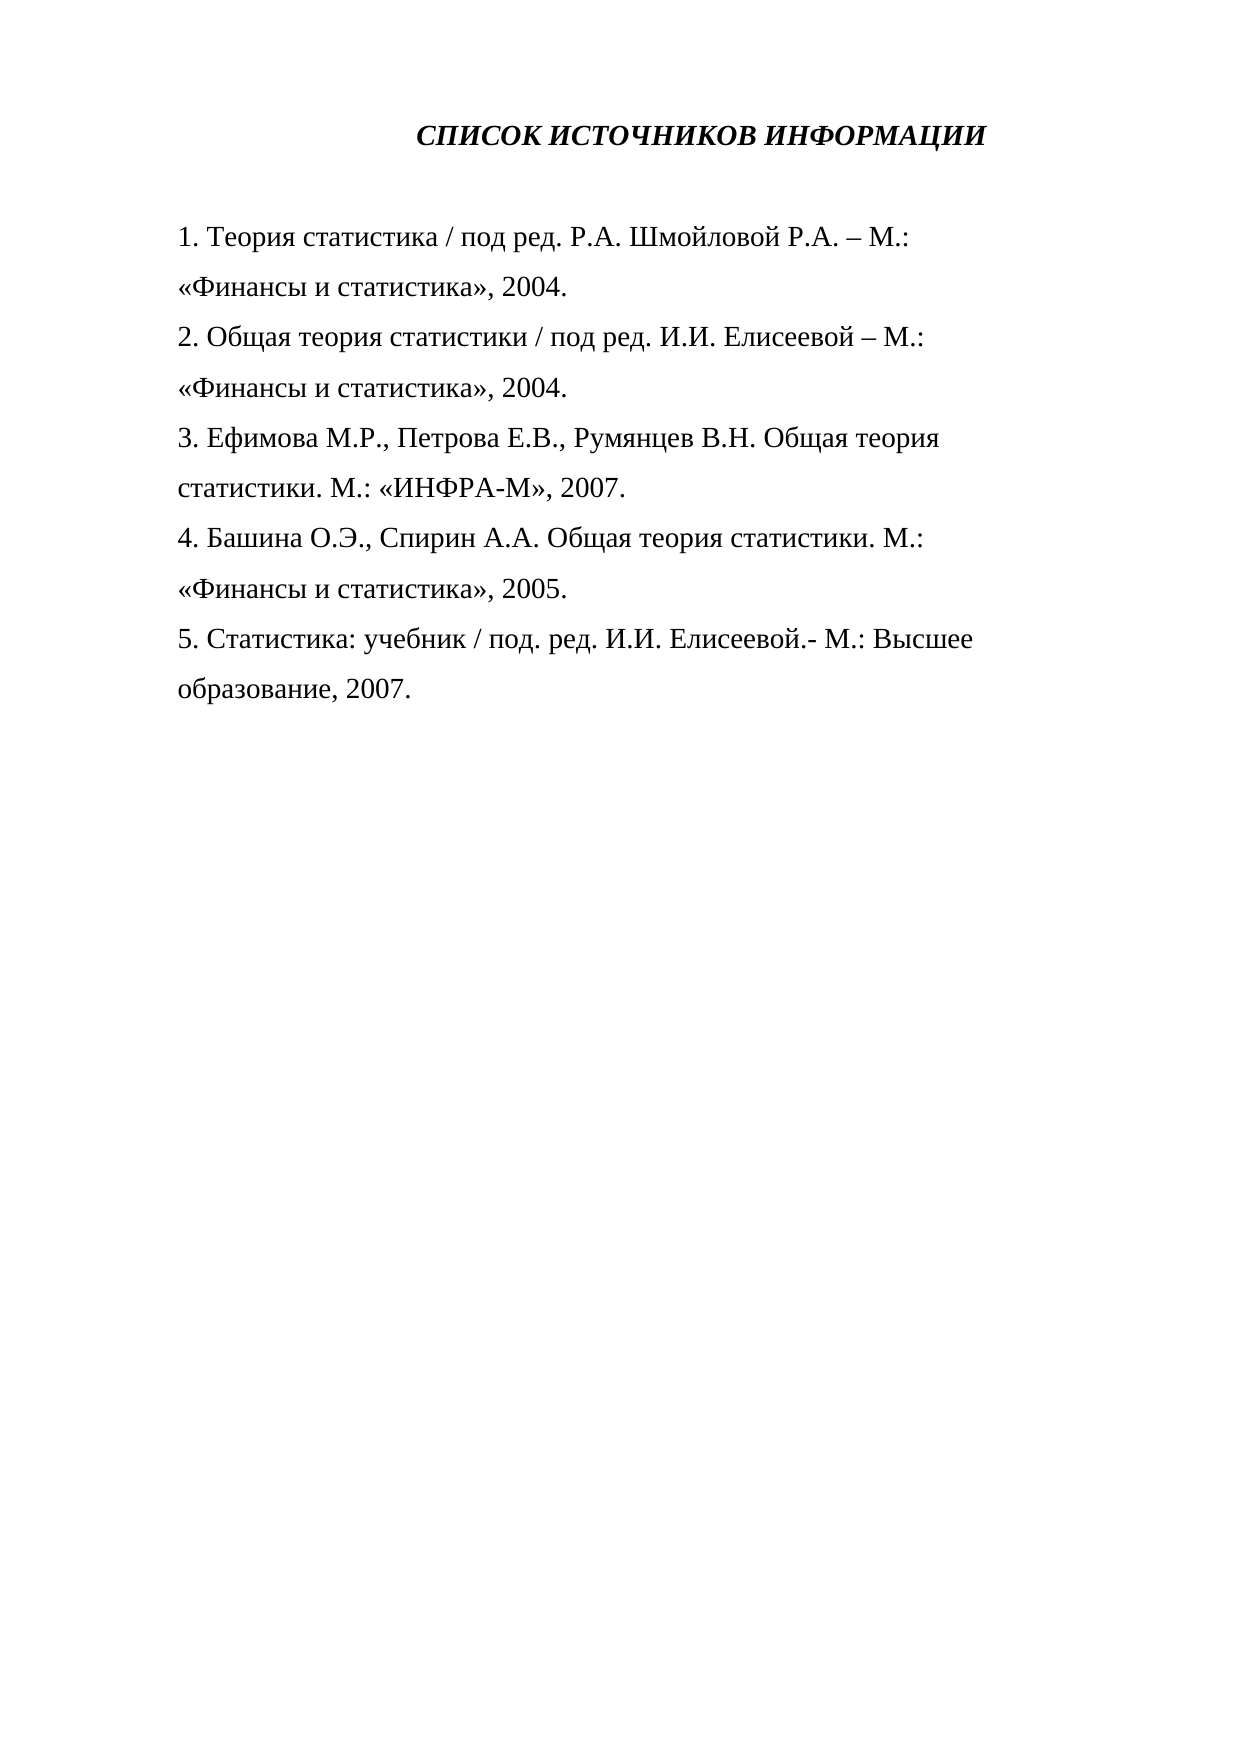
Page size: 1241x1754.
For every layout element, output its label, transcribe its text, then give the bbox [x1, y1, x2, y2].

text «Финансы и статистика», 2004. [177, 370, 1152, 403]
text 4. Башина О.Э., Спирин А.А. Общая теория статистики. М.: [177, 521, 1152, 554]
text СПИСОК ИСТОЧНИКОВ ИНФОРМАЦИИ [177, 118, 1152, 152]
text 1. Теория статистика / под ред. Р.А. Шмойловой Р.А. – М.: [177, 219, 1152, 252]
text «Финансы и статистика», 2004. [177, 269, 1152, 303]
text «Финансы и статистика», 2005. [177, 571, 1152, 604]
text 2. Общая теория статистики / под ред. И.И. Елисеевой – М.: [177, 319, 1152, 353]
text 5. Статистика: учебник / под. ред. И.И. Елисеевой.- М.: Высшее [177, 621, 1152, 655]
text образование, 2007. [177, 672, 1152, 705]
text 3. Ефимова М.Р., Петрова Е.В., Румянцев В.Н. Общая теория [177, 420, 1152, 453]
text статистики. М.: «ИНФРА-М», 2007. [177, 470, 1152, 504]
